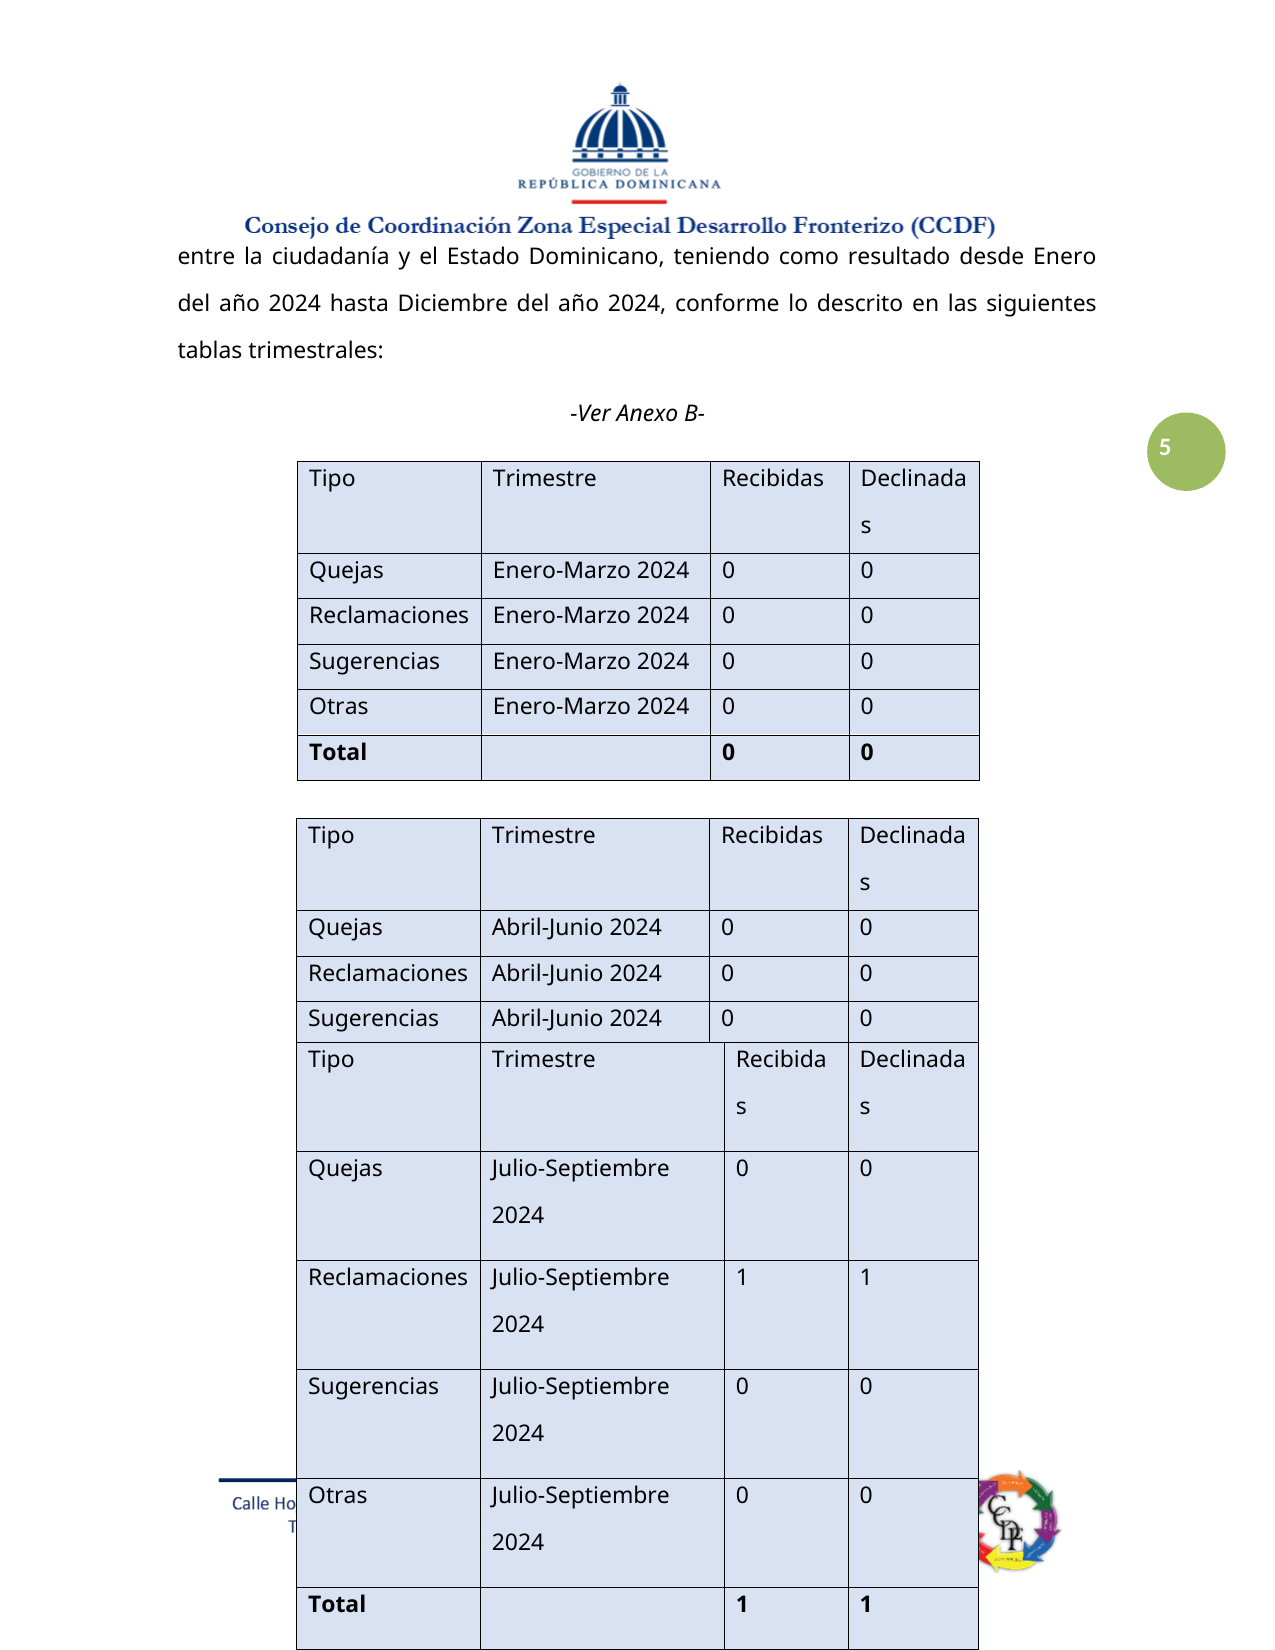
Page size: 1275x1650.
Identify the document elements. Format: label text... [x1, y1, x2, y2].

table_cell Enero-Marzo 2024 [482, 690, 710, 734]
table_cell 0 [711, 599, 849, 644]
table_cell 1 [849, 1588, 978, 1649]
table_cell Reclamaciones [297, 957, 480, 1001]
table_cell Reclamaciones [297, 1261, 480, 1369]
table_cell Julio-Septiembre 2024 [481, 1370, 724, 1478]
table_header Tipo [298, 462, 481, 553]
table_cell Sugerencias [297, 1002, 480, 1042]
table_header Trimestre [482, 462, 710, 553]
table_header Recibidas [710, 819, 848, 910]
table_cell 0 [710, 957, 848, 1001]
table_header Trimestre [481, 819, 709, 910]
table_cell 0 [711, 645, 849, 689]
table_cell Abril-Junio 2024 [481, 957, 709, 1001]
table_cell Enero-Marzo 2024 [482, 599, 710, 644]
table_cell 0 [725, 1370, 848, 1478]
table_cell 0 [849, 911, 978, 956]
table_header Declinadas [849, 1043, 978, 1151]
table_header Declinadas [849, 819, 978, 910]
table_cell 0 [850, 554, 979, 598]
table_cell 0 [710, 1002, 848, 1042]
table_cell 0 [849, 1479, 978, 1587]
table_cell [481, 1588, 724, 1649]
table_cell 0 [849, 957, 978, 1001]
table_cell 0 [849, 1152, 978, 1260]
table_cell Sugerencias [298, 645, 481, 689]
table_header Recibidas [711, 462, 849, 553]
table_cell Total [298, 736, 481, 780]
table_cell Sugerencias [297, 1370, 480, 1478]
table_cell 0 [850, 599, 979, 644]
table_cell 0 [850, 645, 979, 689]
table_header Trimestre [481, 1043, 724, 1151]
table_cell 1 [725, 1588, 848, 1649]
table_header Declinadas [850, 462, 979, 553]
table_cell 1 [849, 1261, 978, 1369]
table_cell Julio-Septiembre 2024 [481, 1261, 724, 1369]
table_cell 0 [711, 690, 849, 734]
table_cell Abril-Junio 2024 [481, 1002, 709, 1042]
table_cell Quejas [297, 911, 480, 956]
table_cell Julio-Septiembre 2024 [481, 1152, 724, 1260]
table_cell 1 [725, 1261, 848, 1369]
table_cell 0 [850, 690, 979, 734]
table_cell Quejas [298, 554, 481, 598]
table_header Tipo [297, 1043, 480, 1151]
table_cell 0 [725, 1479, 848, 1587]
table_cell Otras [298, 690, 481, 734]
table_cell Julio-Septiembre 2024 [481, 1479, 724, 1587]
table_cell Quejas [297, 1152, 480, 1260]
table_cell [482, 736, 710, 780]
table_header Tipo [297, 819, 480, 910]
table_cell Abril-Junio 2024 [481, 911, 709, 956]
table_cell Reclamaciones [298, 599, 481, 644]
picture [979, 1468, 1064, 1577]
picture [177, 73, 1064, 240]
table_cell 0 [711, 736, 849, 780]
text -Ver Anexo B- [177, 397, 1098, 428]
table_header Recibidas [725, 1043, 848, 1151]
table_cell 0 [711, 554, 849, 598]
table_cell Enero-Marzo 2024 [482, 554, 710, 598]
table_cell Otras [297, 1479, 480, 1587]
table_cell 0 [849, 1002, 978, 1042]
picture [177, 1468, 296, 1577]
table_cell 0 [849, 1370, 978, 1478]
table_cell Total [297, 1588, 480, 1649]
table_cell 0 [710, 911, 848, 956]
table_cell Enero-Marzo 2024 [482, 645, 710, 689]
table_cell 0 [850, 736, 979, 780]
table_cell 0 [725, 1152, 848, 1260]
